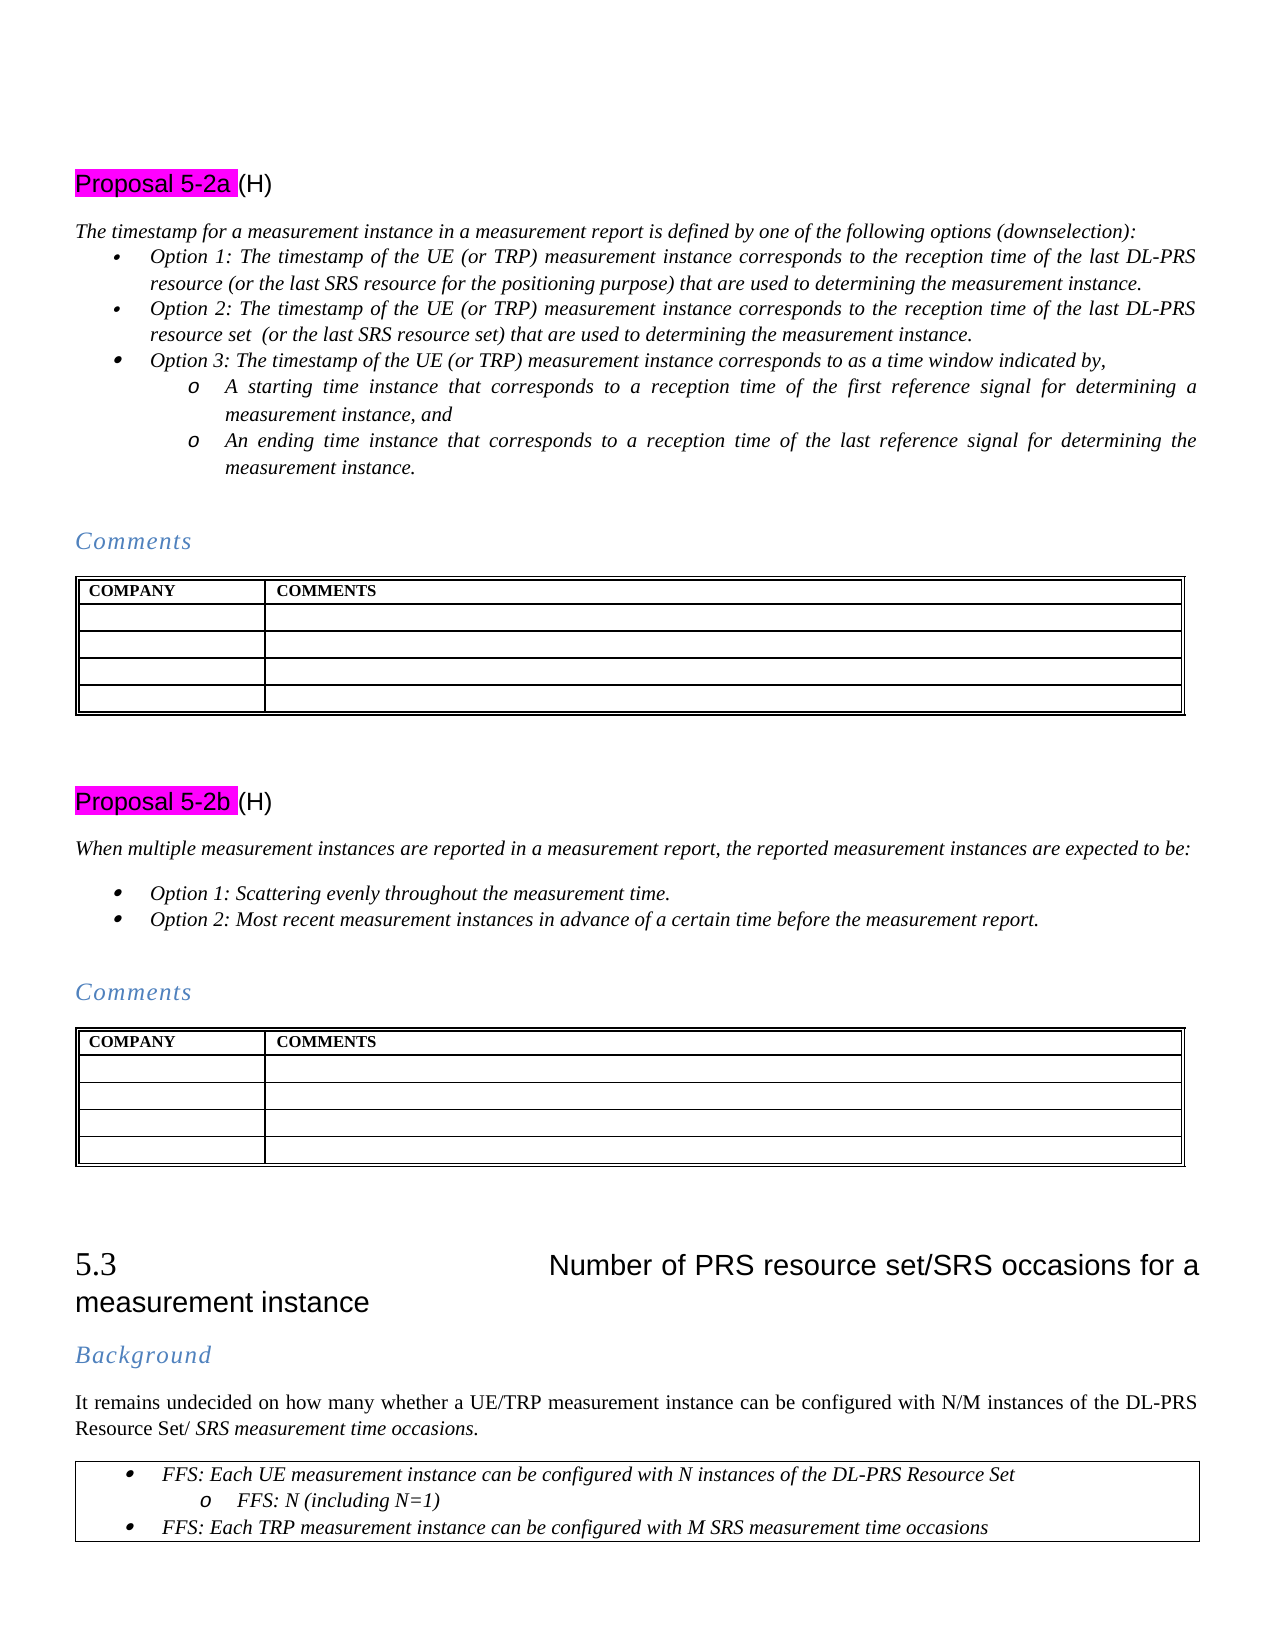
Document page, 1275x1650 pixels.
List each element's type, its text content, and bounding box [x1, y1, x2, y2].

table_cell [80, 1083, 264, 1108]
list A starting time instance that corresponds to a reception time of the first reference signal for determining a measurement instance, and [187, 374, 1200, 426]
table_cell [80, 686, 264, 711]
table_cell [80, 1110, 264, 1136]
table_cell [266, 1083, 1181, 1108]
subtitle Comments [75, 526, 1200, 555]
list Option 2: The timestamp of the UE (or TRP) measurement instance corresponds to the reception time of the last DL-PRS resource set (or the last SRS resource set) that are used to determining the measurement instance. [112, 296, 1200, 346]
list Option 1: The timestamp of the UE (or TRP) measurement instance corresponds to the reception time of the last DL-PRS resource (or the last SRS resource for the positioning purpose) that are used to determining the measurement instance. [112, 244, 1200, 294]
table_header Comments [266, 581, 1181, 603]
table_header Company [80, 581, 264, 603]
list The timestamp for a measurement instance in a measurement report is defined by one of the following options (downselection): [75, 218, 1200, 243]
table_cell [266, 1110, 1181, 1136]
table_cell [80, 1056, 264, 1081]
table_cell [266, 659, 1181, 684]
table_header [76, 1462, 1199, 1541]
subtitle Background [75, 1340, 1200, 1369]
table_cell [80, 1137, 264, 1163]
subtitle Comments [75, 977, 1200, 1006]
table_cell [80, 605, 264, 630]
list Option 3: The timestamp of the UE (or TRP) measurement instance corresponds to as a time window indicated by, [112, 348, 1200, 372]
subtitle Proposal 5-2a (H) [238, 169, 1200, 197]
subtitle Proposal 5-2b (H) [238, 786, 1200, 815]
table_cell [266, 632, 1181, 657]
text It remains undecided on how many whether a UE/TRP measurement instance can be configured with N/M instances of the DL-PRS Resource Set/ SRS measurement time occasions. [75, 1390, 1200, 1440]
table_header Company [80, 1032, 264, 1054]
table_cell [80, 659, 264, 684]
text When multiple measurement instances are reported in a measurement report, the reported measurement instances are expected to be: [75, 836, 1200, 860]
table_cell [80, 632, 264, 657]
table_cell [266, 686, 1181, 711]
list An ending time instance that corresponds to a reception time of the last reference signal for determining the measurement instance. [187, 428, 1200, 479]
table_cell [266, 1137, 1181, 1163]
list Option 1: Scattering evenly throughout the measurement time. [112, 881, 1200, 905]
table_cell [266, 605, 1181, 630]
subtitle Number of PRS resource set/SRS occasions for a measurement instance [75, 1244, 1200, 1319]
table_header Comments [266, 1032, 1181, 1054]
list Option 2: Most recent measurement instances in advance of a certain time before the measurement report. [112, 907, 1200, 931]
table_cell [266, 1056, 1181, 1081]
